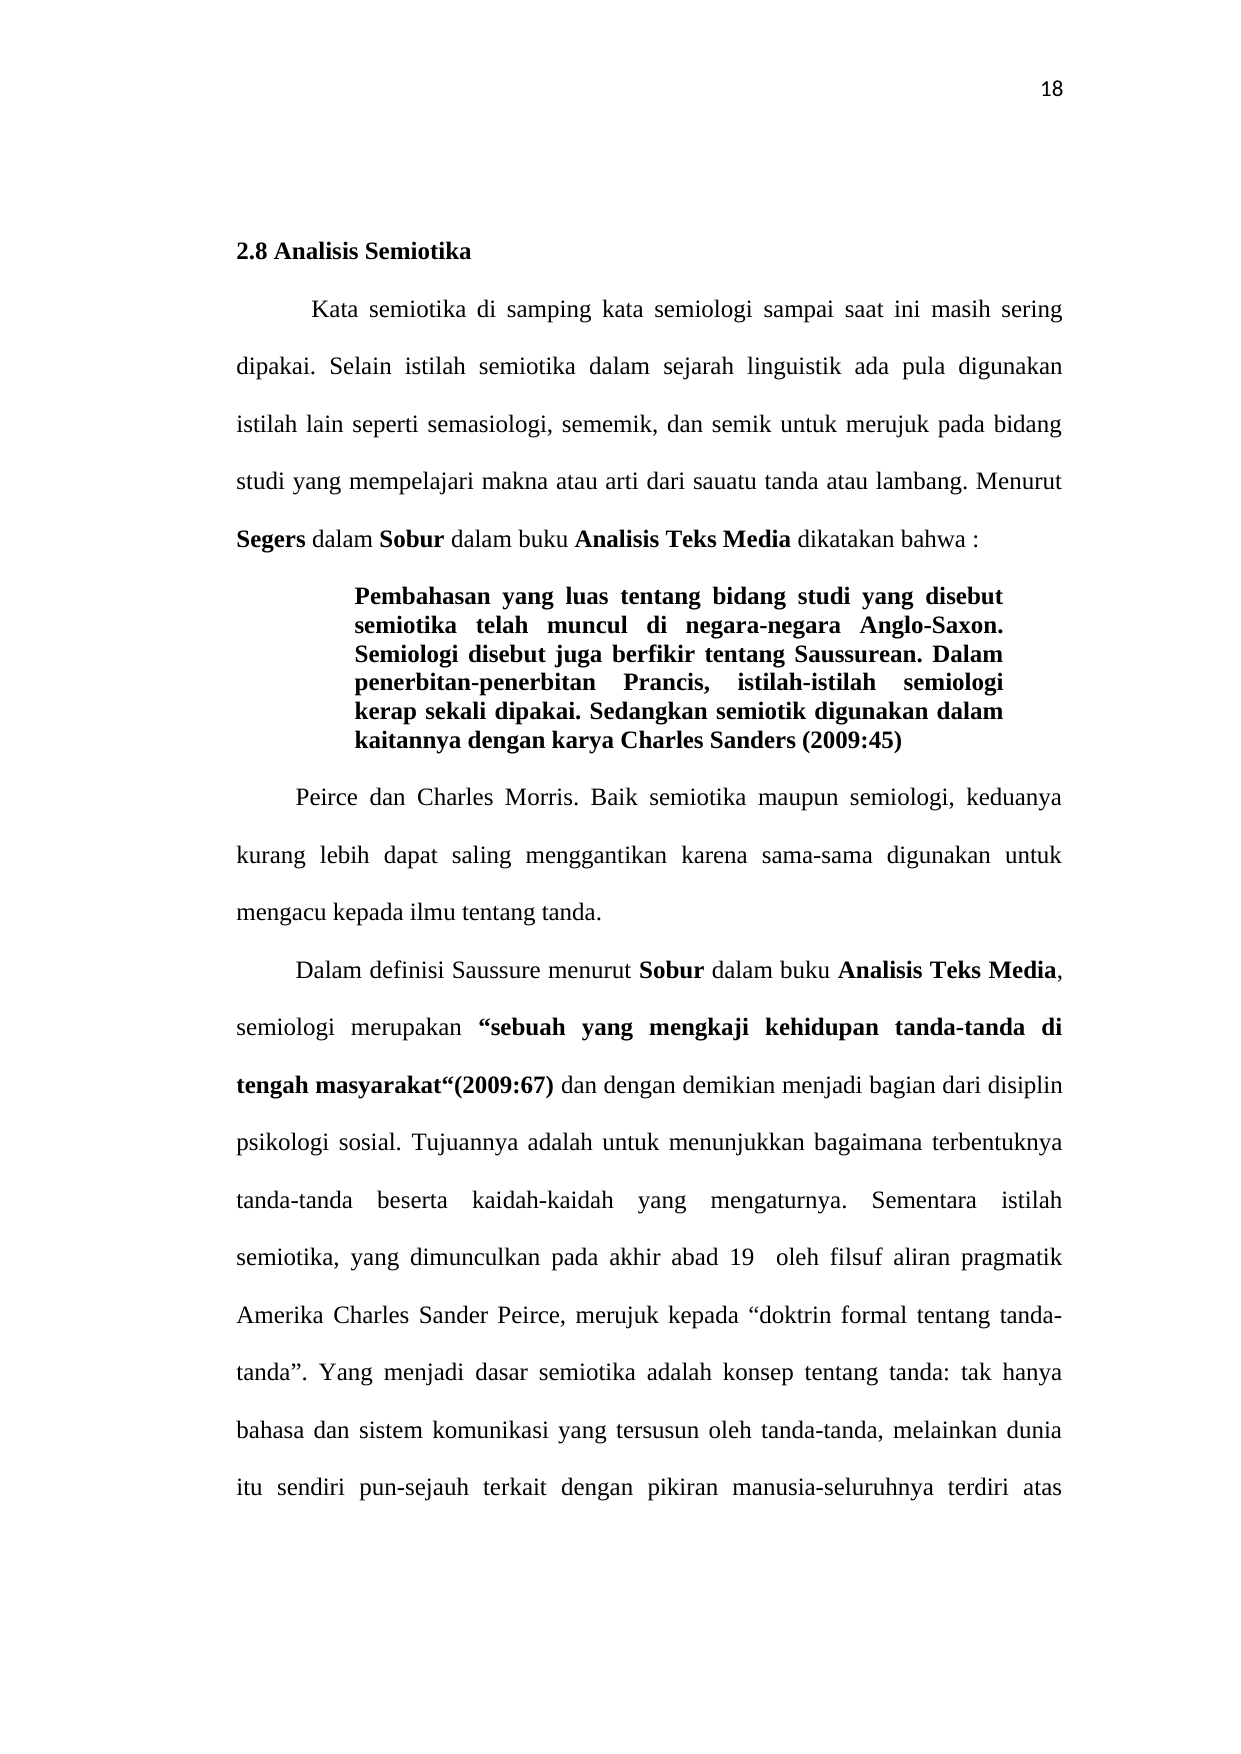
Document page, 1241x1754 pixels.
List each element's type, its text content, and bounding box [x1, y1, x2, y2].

text Kata semiotika di samping kata semiologi sampai saat ini masih sering dipakai. Selain istilah semiotika dalam sejarah linguistik ada pula digunakan istilah lain seperti semasiologi, sememik, dan semik untuk merujuk pada bidang studi yang mempelajari makna atau arti dari sauatu tanda atau lambang. Menurut Segers dalam Sobur dalam buku Analisis Teks Media dikatakan bahwa : [236, 294, 1063, 552]
text 2.8 Analisis Semiotika [236, 236, 1063, 265]
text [236, 955, 1063, 1501]
text Peirce dan Charles Morris. Baik semiotika maupun semiologi, keduanya kurang lebih dapat saling menggantikan karena sama-sama digunakan untuk mengacu kepada ilmu tentang tanda. [236, 782, 1063, 926]
text Pembahasan yang luas tentang bidang studi yang disebut semiotika telah muncul di negara-negara Anglo-Saxon. Semiologi disebut juga berfikir tentang Saussurean. Dalam penerbitan-penerbitan Prancis, istilah-istilah semiologi kerap sekali dipakai. Sedangkan semiotik digunakan dalam kaitannya dengan karya Charles Sanders (2009:45) [354, 581, 1004, 754]
